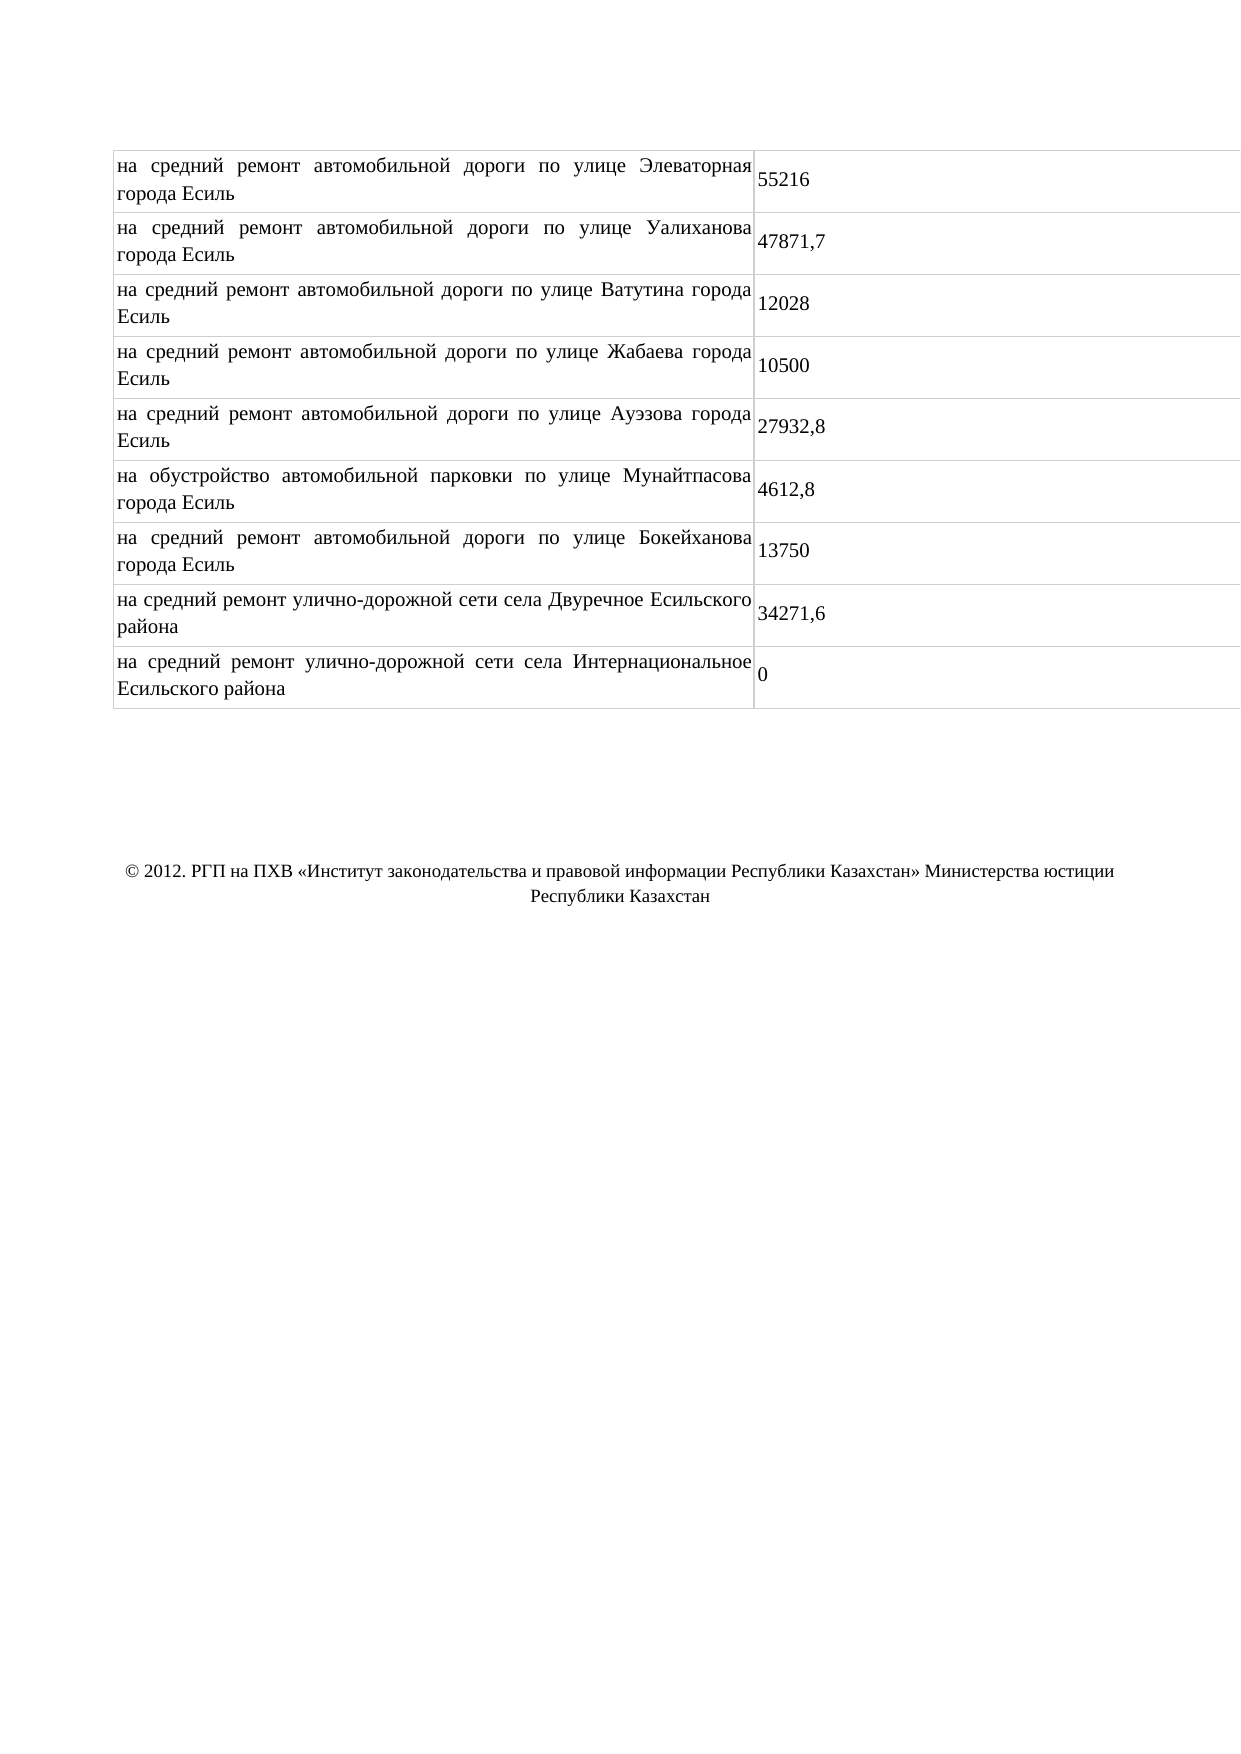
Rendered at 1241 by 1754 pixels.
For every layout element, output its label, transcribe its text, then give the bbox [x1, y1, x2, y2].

table_cell 34271,6 [755, 585, 1240, 646]
table_cell 13750 [755, 523, 1240, 584]
table_cell на средний ремонт автомобильной дороги по улице Жабаева города Есиль [114, 337, 753, 398]
table_cell на средний ремонт улично-дорожной сети села Интернациональное Есильского района [114, 647, 753, 708]
table_cell на средний ремонт автомобильной дороги по улице Ватутина города Есиль [114, 275, 753, 336]
table_cell на обустройство автомобильной парковки по улице Мунайтпасова города Есиль [114, 461, 753, 522]
text © 2012. РГП на ПХВ «Институт законодательства и правовой информации Республики Казахстан» Министерства юстиции Республики Казахстан [112, 860, 1128, 906]
table_cell 4612,8 [755, 461, 1240, 522]
table_cell на средний ремонт автомобильной дороги по улице Уалиханова города Есиль [114, 213, 753, 274]
table_cell на средний ремонт улично-дорожной сети села Двуречное Есильского района [114, 585, 753, 646]
table_cell 12028 [755, 275, 1240, 336]
table_cell на средний ремонт автомобильной дороги по улице Бокейханова города Есиль [114, 523, 753, 584]
table_cell на средний ремонт автомобильной дороги по улице Ауэзова города Есиль [114, 399, 753, 460]
table_cell 0 [755, 647, 1240, 708]
table_cell 10500 [755, 337, 1240, 398]
table_cell 47871,7 [755, 213, 1240, 274]
table_cell 27932,8 [755, 399, 1240, 460]
table_cell на средний ремонт автомобильной дороги по улице Элеваторная города Есиль [114, 151, 753, 212]
table_cell 55216 [755, 151, 1240, 212]
